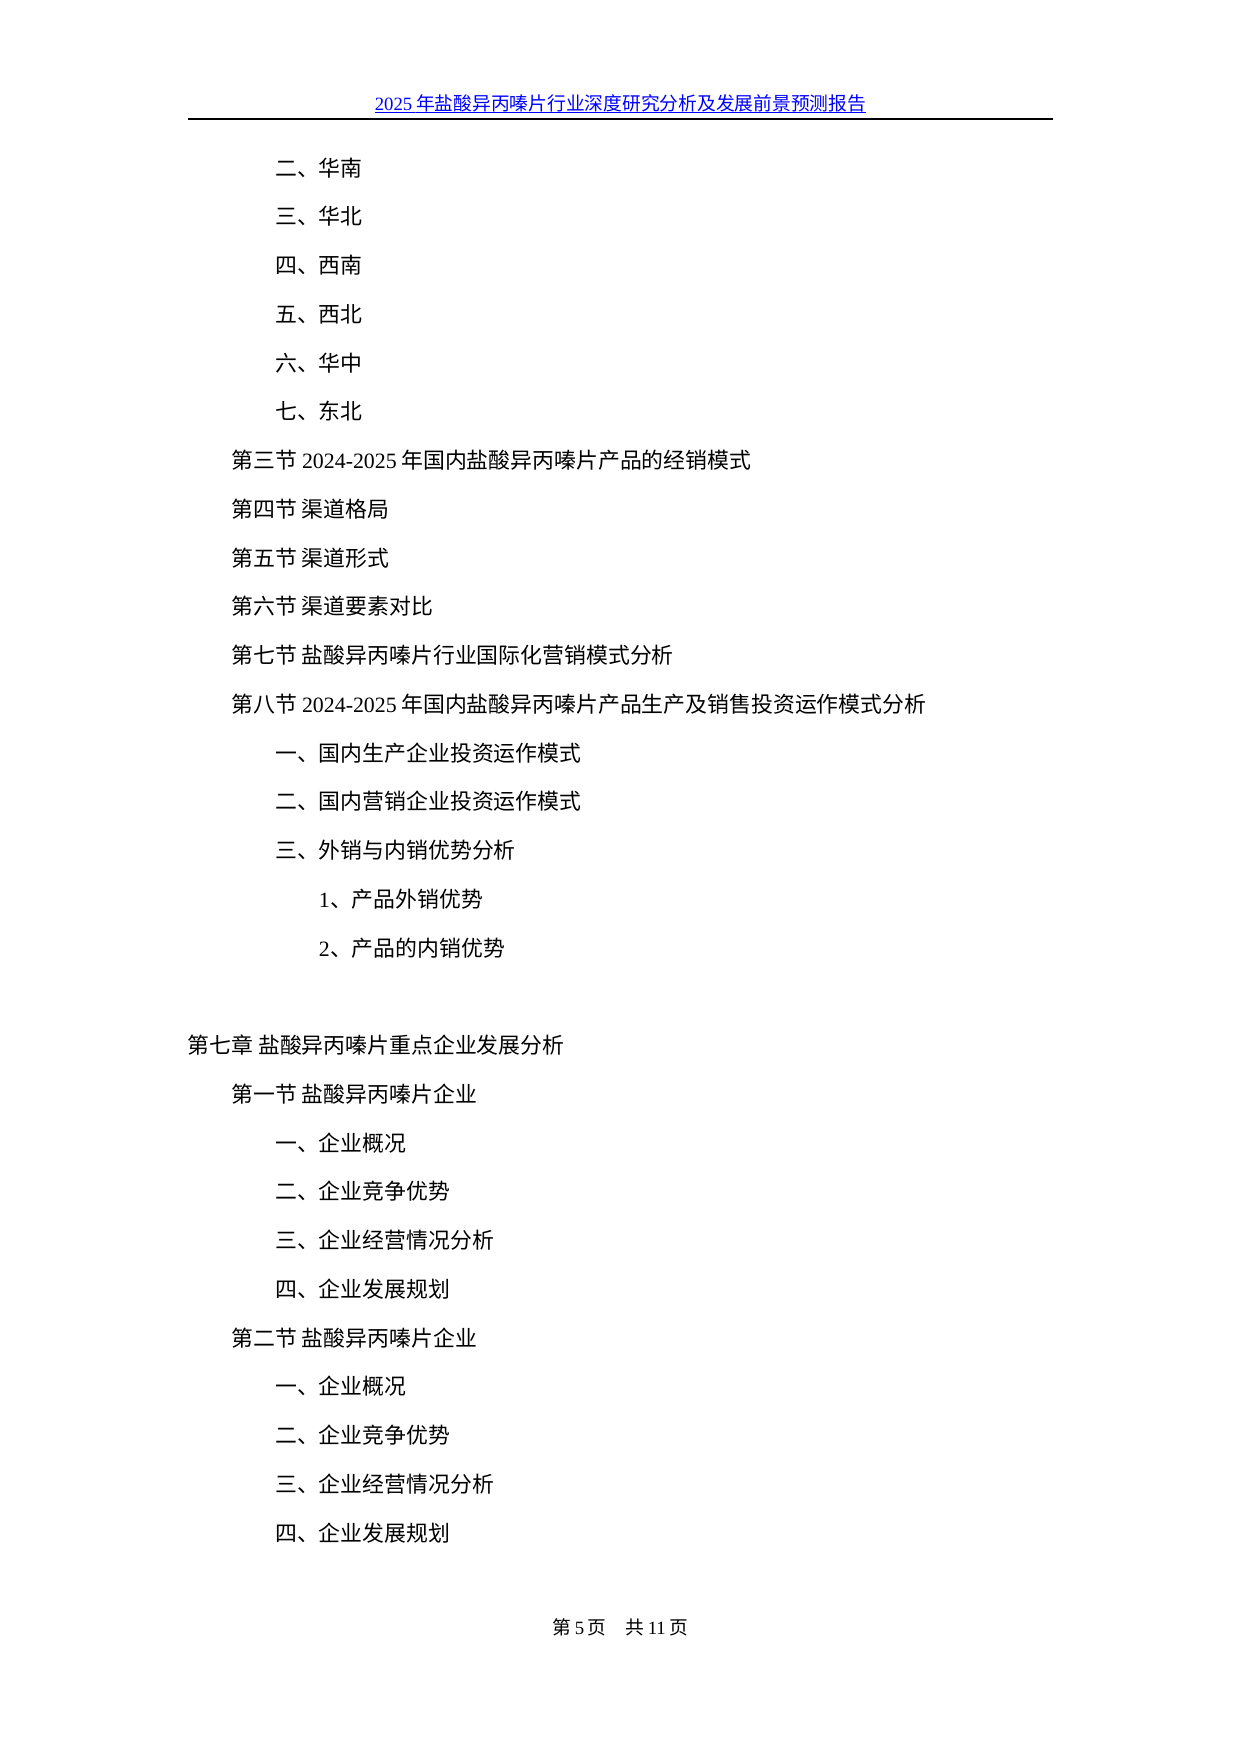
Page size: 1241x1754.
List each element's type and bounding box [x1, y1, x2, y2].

text [187, 150, 1053, 1548]
